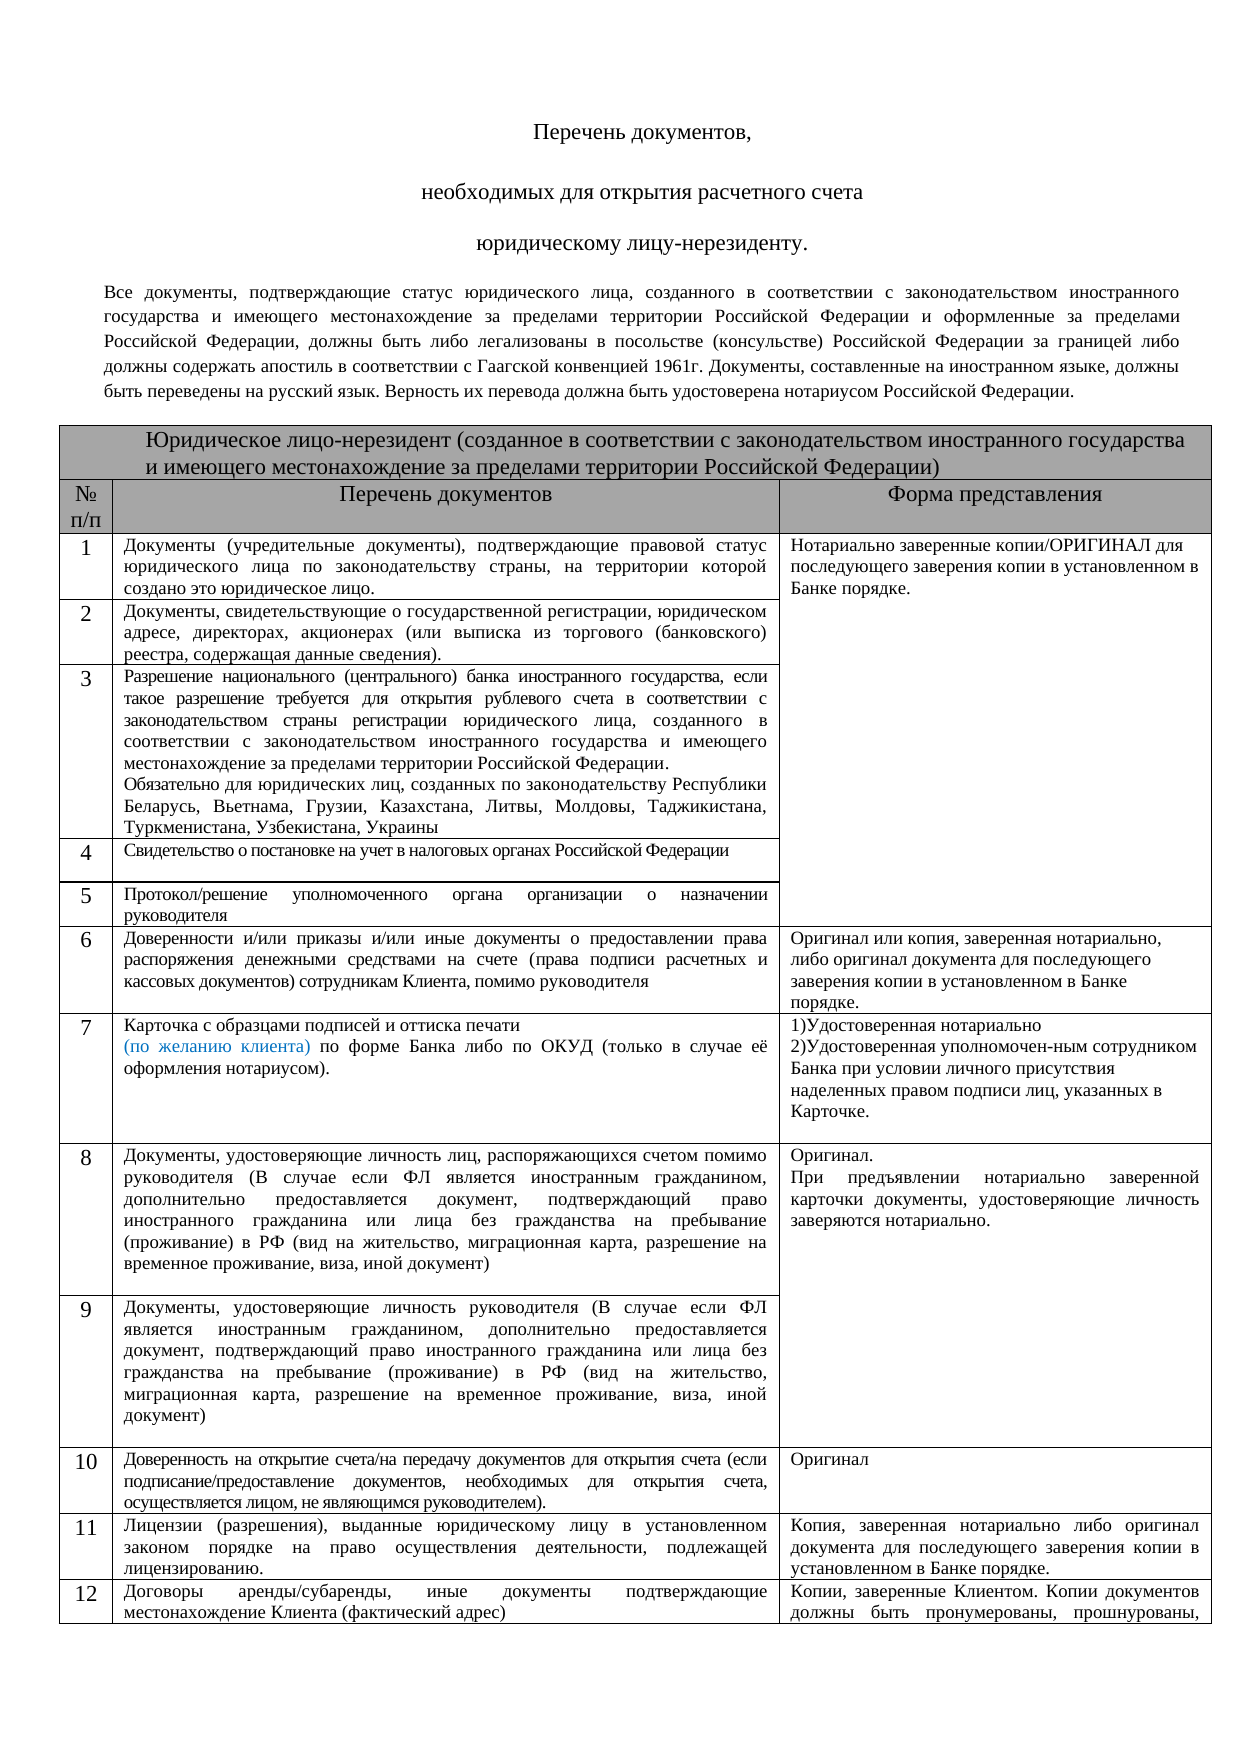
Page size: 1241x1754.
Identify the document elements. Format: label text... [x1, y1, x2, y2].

table_cell 7 [60, 1014, 112, 1143]
table_cell Оригинал. При предъявлении нотариально заверенной карточки документы, удостоверяющие личность заверяются нотариально. [780, 1144, 1211, 1447]
table_cell Нотариально заверенные копии/ОРИГИНАЛ для последующего заверения копии в установленном в Банке порядке. [780, 534, 1211, 926]
table_cell Доверенности и/или приказы и/или иные документы о предоставлении права распоряжения денежными средствами на счете (права подписи расчетных и кассовых документов) сотрудникам Клиента, помимо руководителя [113, 927, 779, 1013]
table_cell Доверенность на открытие счета/на передачу документов для открытия счета (если подписание/предоставление документов, необходимых для открытия счета, осуществляется лицом, не являющимся руководителем). [113, 1448, 779, 1513]
table_cell 1 [60, 534, 112, 598]
table_cell Документы, свидетельствующие о государственной регистрации, юридическом адресе, директорах, акционерах (или выписка из торгового (банковского) реестра, содержащая данные сведения). [113, 600, 779, 664]
table_cell Протокол/решение уполномоченного органа организации о назначении руководителя [113, 883, 779, 926]
table_cell 3 [60, 665, 112, 838]
table_cell Копия, заверенная нотариально либо оригинал документа для последующего заверения копии в установленном в Банке порядке. [780, 1514, 1211, 1579]
table_cell 9 [60, 1296, 112, 1447]
table_cell 6 [60, 927, 112, 1013]
table_cell Оригинал или копия, заверенная нотариально, либо оригинал документа для последующего заверения копии в установленном в Банке порядке. [780, 927, 1211, 1013]
table_cell Форма представления [780, 480, 1211, 533]
text необходимых для открытия расчетного счета [103, 178, 1181, 205]
table_cell Оригинал [780, 1448, 1211, 1513]
table_cell Документы (учредительные документы), подтверждающие правовой статус юридического лица по законодательству страны, на территории которой создано это юридическое лицо. [113, 534, 779, 598]
table_cell Разрешение национального (центрального) банка иностранного государства, если такое разрешение требуется для открытия рублевого счета в соответствии с законодательством страны регистрации юридического лица, созданного в соответствии с законодательством иностранного государства и имеющего местонахождение за пределами территории Российской Федерации. Обязательно для юридических лиц, созданных по законодательству Республики Беларусь, Вьетнама, Грузии, Казахстана, Литвы, Молдовы, Таджикистана, Туркменистана, Узбекистана, Украины [113, 665, 779, 838]
table_cell Перечень документов [113, 480, 779, 533]
table_cell Лицензии (разрешения), выданные юридическому лицу в установленном законом порядке на право осуществления деятельности, подлежащей лицензированию. [113, 1514, 779, 1579]
table_cell Документы, удостоверяющие личность руководителя (В случае если ФЛ является иностранным гражданином, дополнительно предоставляется документ, подтверждающий право иностранного гражданина или лица без гражданства на пребывание (проживание) в РФ (вид на жительство, миграционная карта, разрешение на временное проживание, виза, иной документ) [113, 1296, 779, 1447]
table_cell Свидетельство о постановке на учет в налоговых органах Российской Федерации [113, 839, 779, 881]
table_cell 10 [60, 1448, 112, 1513]
table_cell 12 [60, 1580, 112, 1623]
table_header Юридическое лицо-нерезидент (созданное в соответствии с законодательством иностранного государства и имеющего местонахождение за пределами территории Российской Федерации) [60, 426, 1211, 479]
text Перечень документов, [103, 118, 1181, 144]
table_cell 11 [60, 1514, 112, 1579]
table_cell Карточка с образцами подписей и оттиска печати (по желанию клиента) по форме Банка либо по ОКУД (только в случае её оформления нотариусом). [113, 1014, 779, 1143]
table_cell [780, 1580, 1211, 1623]
table_cell 5 [60, 883, 112, 926]
text юридическому лицу-нерезиденту. [103, 229, 1181, 256]
table_cell № п/п [60, 480, 112, 533]
table_cell Документы, удостоверяющие личность лиц, распоряжающихся счетом помимо руководителя (В случае если ФЛ является иностранным гражданином, дополнительно предоставляется документ, подтверждающий право иностранного гражданина или лица без гражданства на пребывание (проживание) в РФ (вид на жительство, миграционная карта, разрешение на временное проживание, виза, иной документ) [113, 1144, 779, 1295]
table_cell 1)Удостоверенная нотариально 2)Удостоверенная уполномочен-ным сотрудником Банка при условии личного присутствия наделенных правом подписи лиц, указанных в Карточке. [780, 1014, 1211, 1143]
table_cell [113, 1580, 779, 1623]
table_cell 8 [60, 1144, 112, 1295]
table_cell 2 [60, 600, 112, 664]
text Все документы, подтверждающие статус юридического лица, созданного в соответствии с законодательством иностранного государства и имеющего местонахождение за пределами территории Российской Федерации и оформленные за пределами Российской Федерации, должны быть либо легализованы в посольстве (консульстве) Российской Федерации за границей либо должны содержать апостиль в соответствии с Гаагской конвенцией 1961г. Документы, составленные на иностранном языке, должны быть переведены на русский язык. Верность их перевода должна быть удостоверена нотариусом Российской Федерации. [103, 281, 1181, 401]
table_cell 4 [60, 839, 112, 881]
